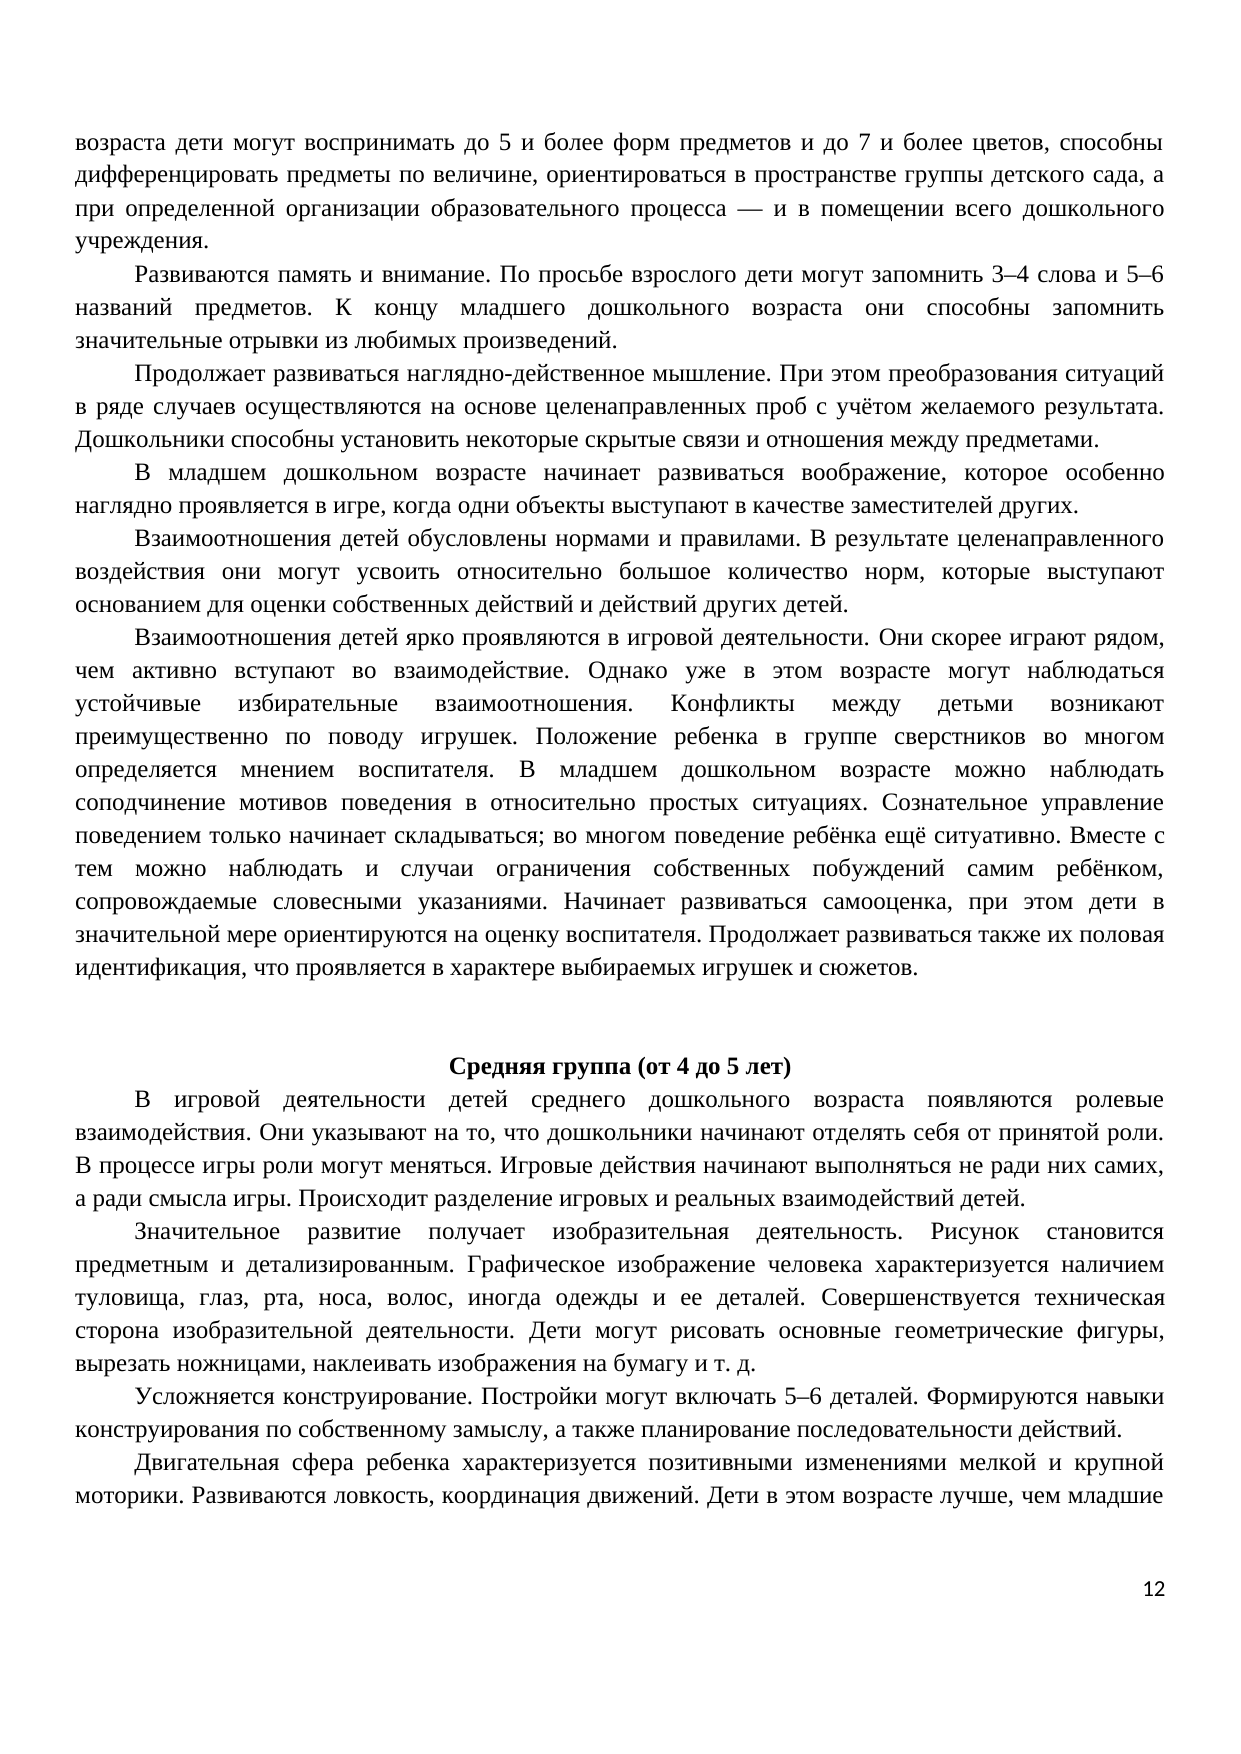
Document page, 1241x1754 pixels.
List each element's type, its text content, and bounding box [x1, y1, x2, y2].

list Средняя группа (от 4 до 5 лет) [75, 1051, 1165, 1080]
text Продолжает развиваться наглядно-действенное мышление. При этом преобразования ситуаций в ряде случаев осуществляются на основе целенаправленных проб с учётом желаемого результата. Дошкольники способны установить некоторые скрытые связи и отношения между предметами. [75, 358, 1165, 452]
text В игровой деятельности детей среднего дошкольного возраста появляются ролевые взаимодействия. Они указывают на то, что дошкольники начинают отделять себя от принятой роли. В процессе игры роли могут меняться. Игровые действия начинают выполняться не ради них самих, а ради смысла игры. Происходит разделение игровых и реальных взаимодействий детей. [75, 1084, 1165, 1212]
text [75, 127, 1165, 254]
text В младшем дошкольном возрасте начинает развиваться воображение, которое особенно наглядно проявляется в игре, когда одни объекты выступают в качестве заместителей других. [75, 457, 1165, 518]
text Значительное развитие получает изобразительная деятельность. Рисунок становится предметным и детализированным. Графическое изображение человека характеризуется наличием туловища, глаз, рта, носа, волос, иногда одежды и ее деталей. Совершенствуется техническая сторона изобразительной деятельности. Дети могут рисовать основные геометрические фигуры, вырезать ножницами, наклеивать изображения на бумагу и т. д. [75, 1216, 1165, 1377]
text Развиваются память и внимание. По просьбе взрослого дети могут запомнить 3–4 слова и 5–6 названий предметов. К концу младшего дошкольного возраста они способны запомнить значительные отрывки из любимых произведений. [75, 259, 1165, 353]
text Взаимоотношения детей ярко проявляются в игровой деятельности. Они скорее играют рядом, чем активно вступают во взаимодействие. Однако уже в этом возрасте могут наблюдаться устойчивые избирательные взаимоотношения. Конфликты между детьми возникают преимущественно по поводу игрушек. Положение ребенка в группе сверстников во многом определяется мнением воспитателя. В младшем дошкольном возрасте можно наблюдать соподчинение мотивов поведения в относительно простых ситуациях. Сознательное управление поведением только начинает складываться; во многом поведение ребёнка ещё ситуативно. Вместе с тем можно наблюдать и случаи ограничения собственных побуждений самим ребёнком, сопровождаемые словесными указаниями. Начинает развиваться самооценка, при этом дети в значительной мере ориентируются на оценку воспитателя. Продолжает развиваться также их половая идентификация, что проявляется в характере выбираемых игрушек и сюжетов. [75, 622, 1165, 981]
text Усложняется конструирование. Постройки могут включать 5–6 деталей. Формируются навыки конструирования по собственному замыслу, а также планирование последовательности действий. [75, 1381, 1165, 1443]
text Взаимоотношения детей обусловлены нормами и правилами. В результате целенаправленного воздействия они могут усвоить относительно большое количество норм, которые выступают основанием для оценки собственных действий и действий других детей. [75, 523, 1165, 618]
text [75, 1447, 1165, 1509]
